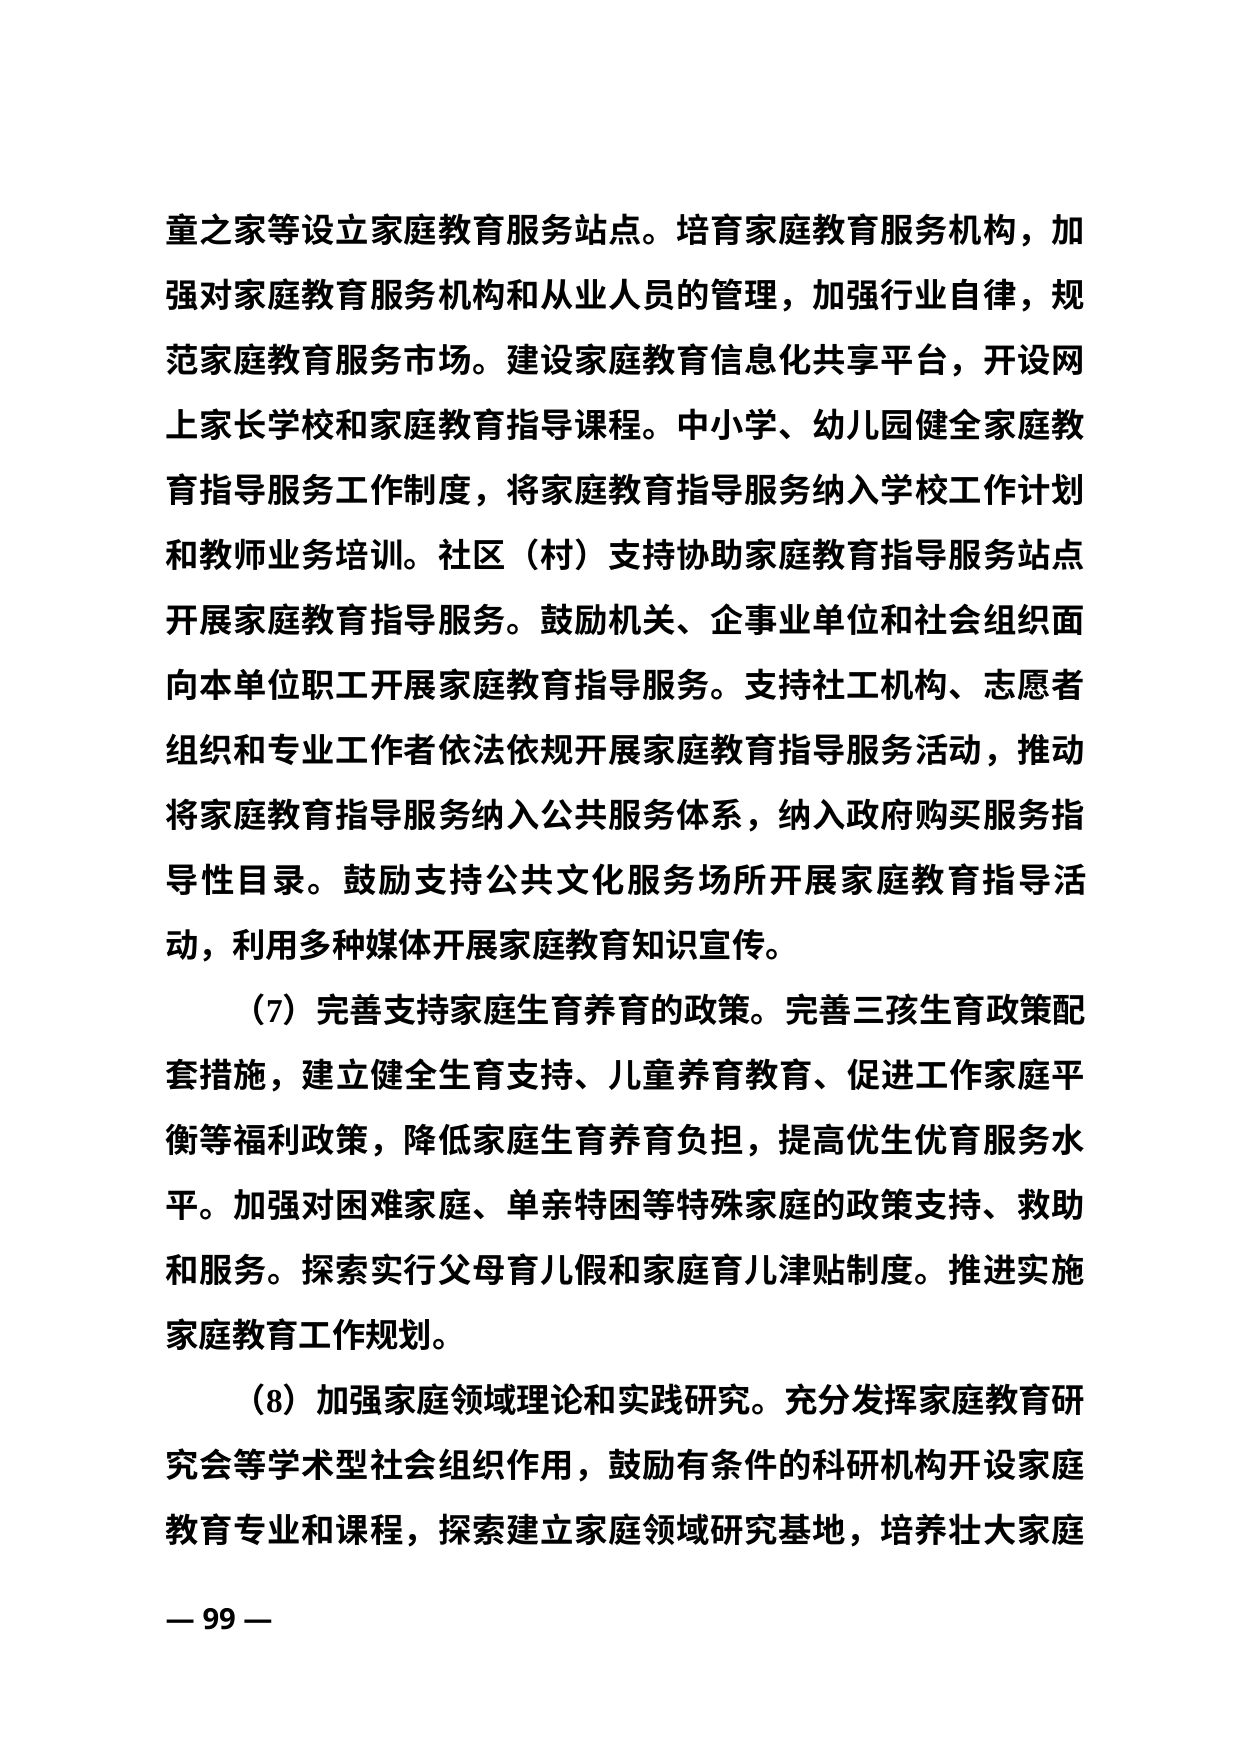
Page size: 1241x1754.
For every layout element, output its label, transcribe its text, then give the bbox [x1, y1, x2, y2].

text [165, 195, 1087, 975]
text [165, 1365, 1087, 1560]
text （7）完善支持家庭生育养育的政策。完善三孩生育政策配套措施，建立健全生育支持、儿童养育教育、促进工作家庭平衡等福利政策，降低家庭生育养育负担，提高优生优育服务水平。加强对困难家庭、单亲特困等特殊家庭的政策支持、救助和服务。探索实行父母育儿假和家庭育儿津贴制度。推进实施家庭教育工作规划。 [165, 975, 1087, 1365]
